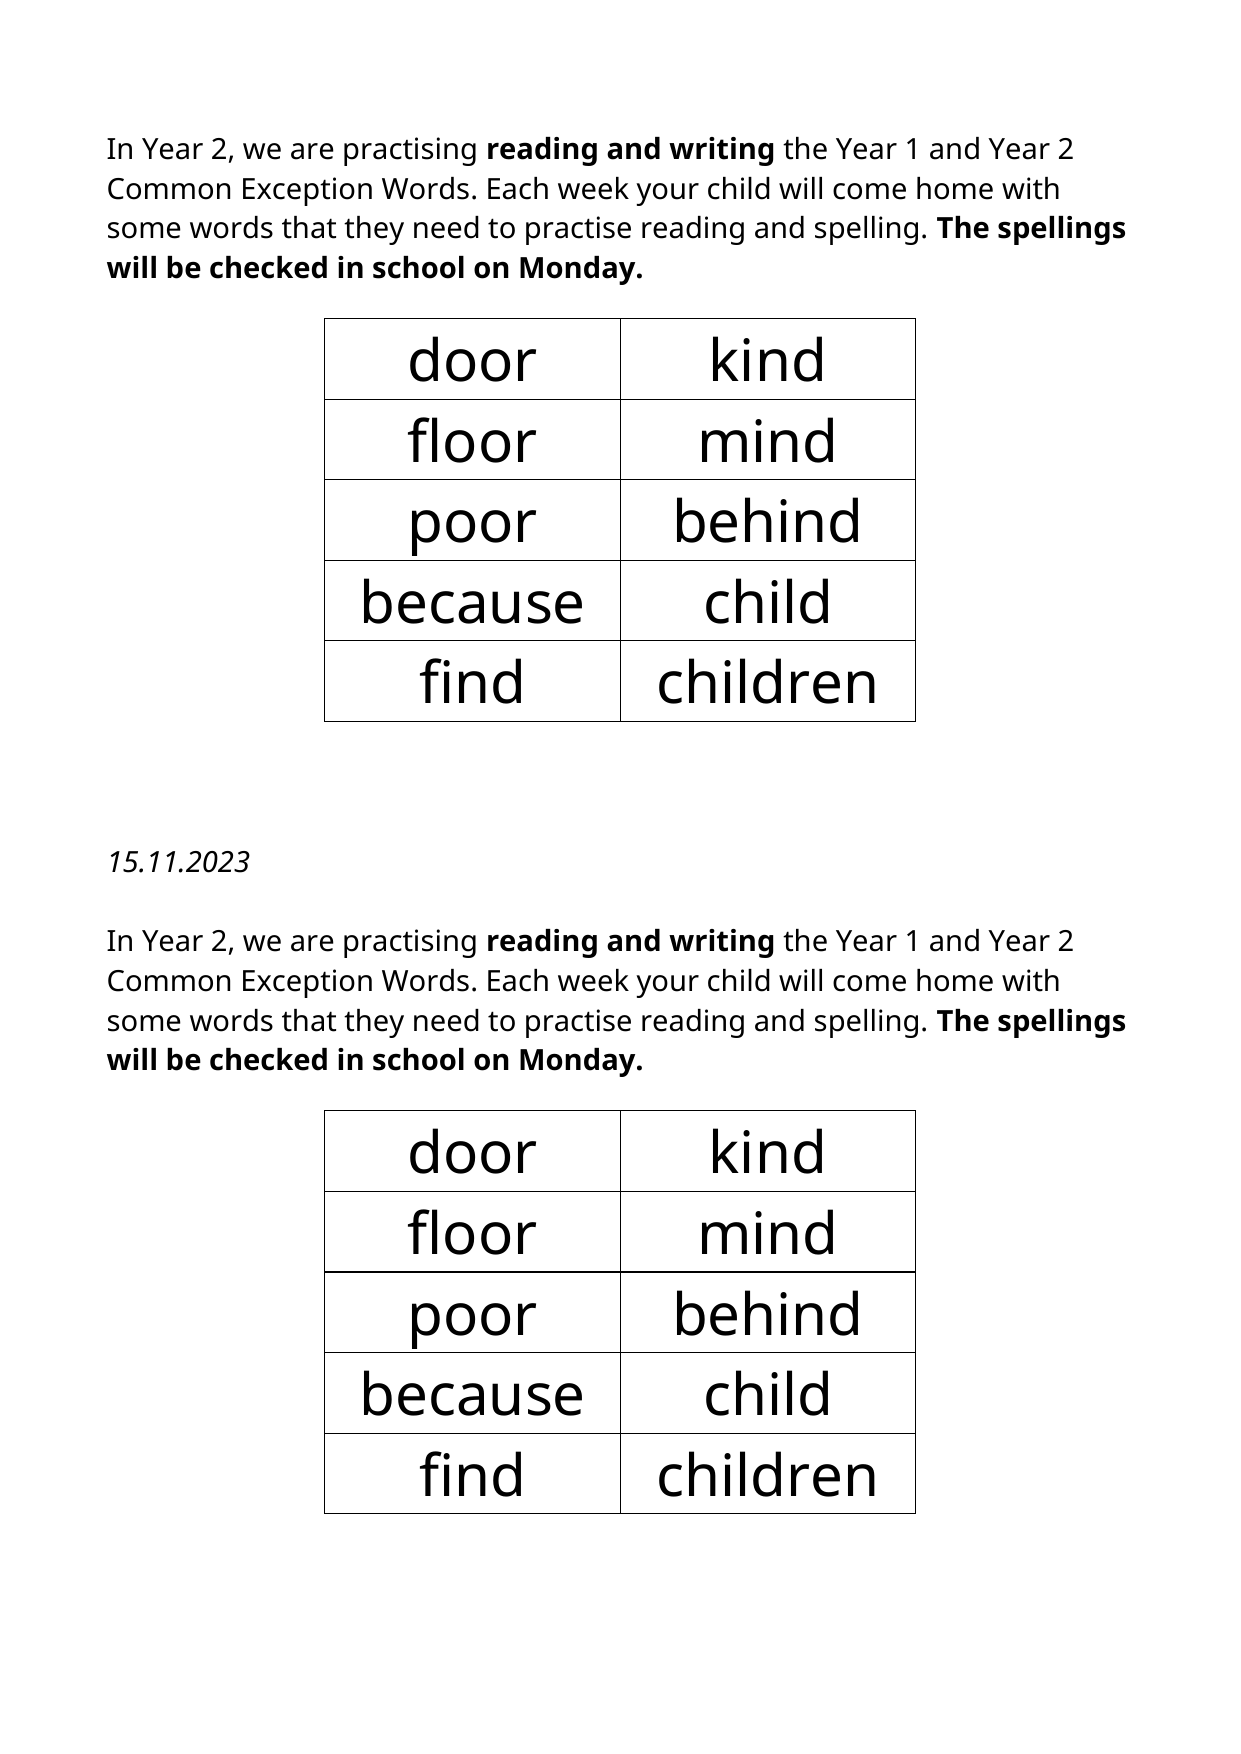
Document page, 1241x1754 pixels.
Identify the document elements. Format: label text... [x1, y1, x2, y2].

text In Year 2, we are practising reading and writing the Year 1 and Year 2 Common Exception Words. Each week your child will come home with some words that they need to practise reading and spelling. The spellings will be checked in school on Monday. [106, 920, 1134, 1079]
table_header door [325, 319, 620, 399]
table_cell poor [325, 480, 620, 560]
table_cell children [621, 1434, 915, 1513]
table_cell because [325, 561, 620, 640]
table_cell mind [621, 400, 915, 479]
text 15.11.2023 [106, 841, 1134, 881]
table_cell because [325, 1353, 620, 1432]
table_cell floor [325, 400, 620, 479]
table_cell find [325, 641, 620, 721]
table_cell mind [621, 1192, 915, 1271]
table_cell child [621, 561, 915, 640]
table_cell children [621, 641, 915, 721]
table_cell behind [621, 1273, 915, 1352]
table_cell child [621, 1353, 915, 1432]
table_cell poor [325, 1273, 620, 1352]
table_header kind [621, 319, 915, 399]
table_cell floor [325, 1192, 620, 1271]
table_cell behind [621, 480, 915, 560]
table_header kind [621, 1111, 915, 1191]
text In Year 2, we are practising reading and writing the Year 1 and Year 2 Common Exception Words. Each week your child will come home with some words that they need to practise reading and spelling. The spellings will be checked in school on Monday. [106, 128, 1134, 287]
table_header door [325, 1111, 620, 1191]
table_cell find [325, 1434, 620, 1513]
